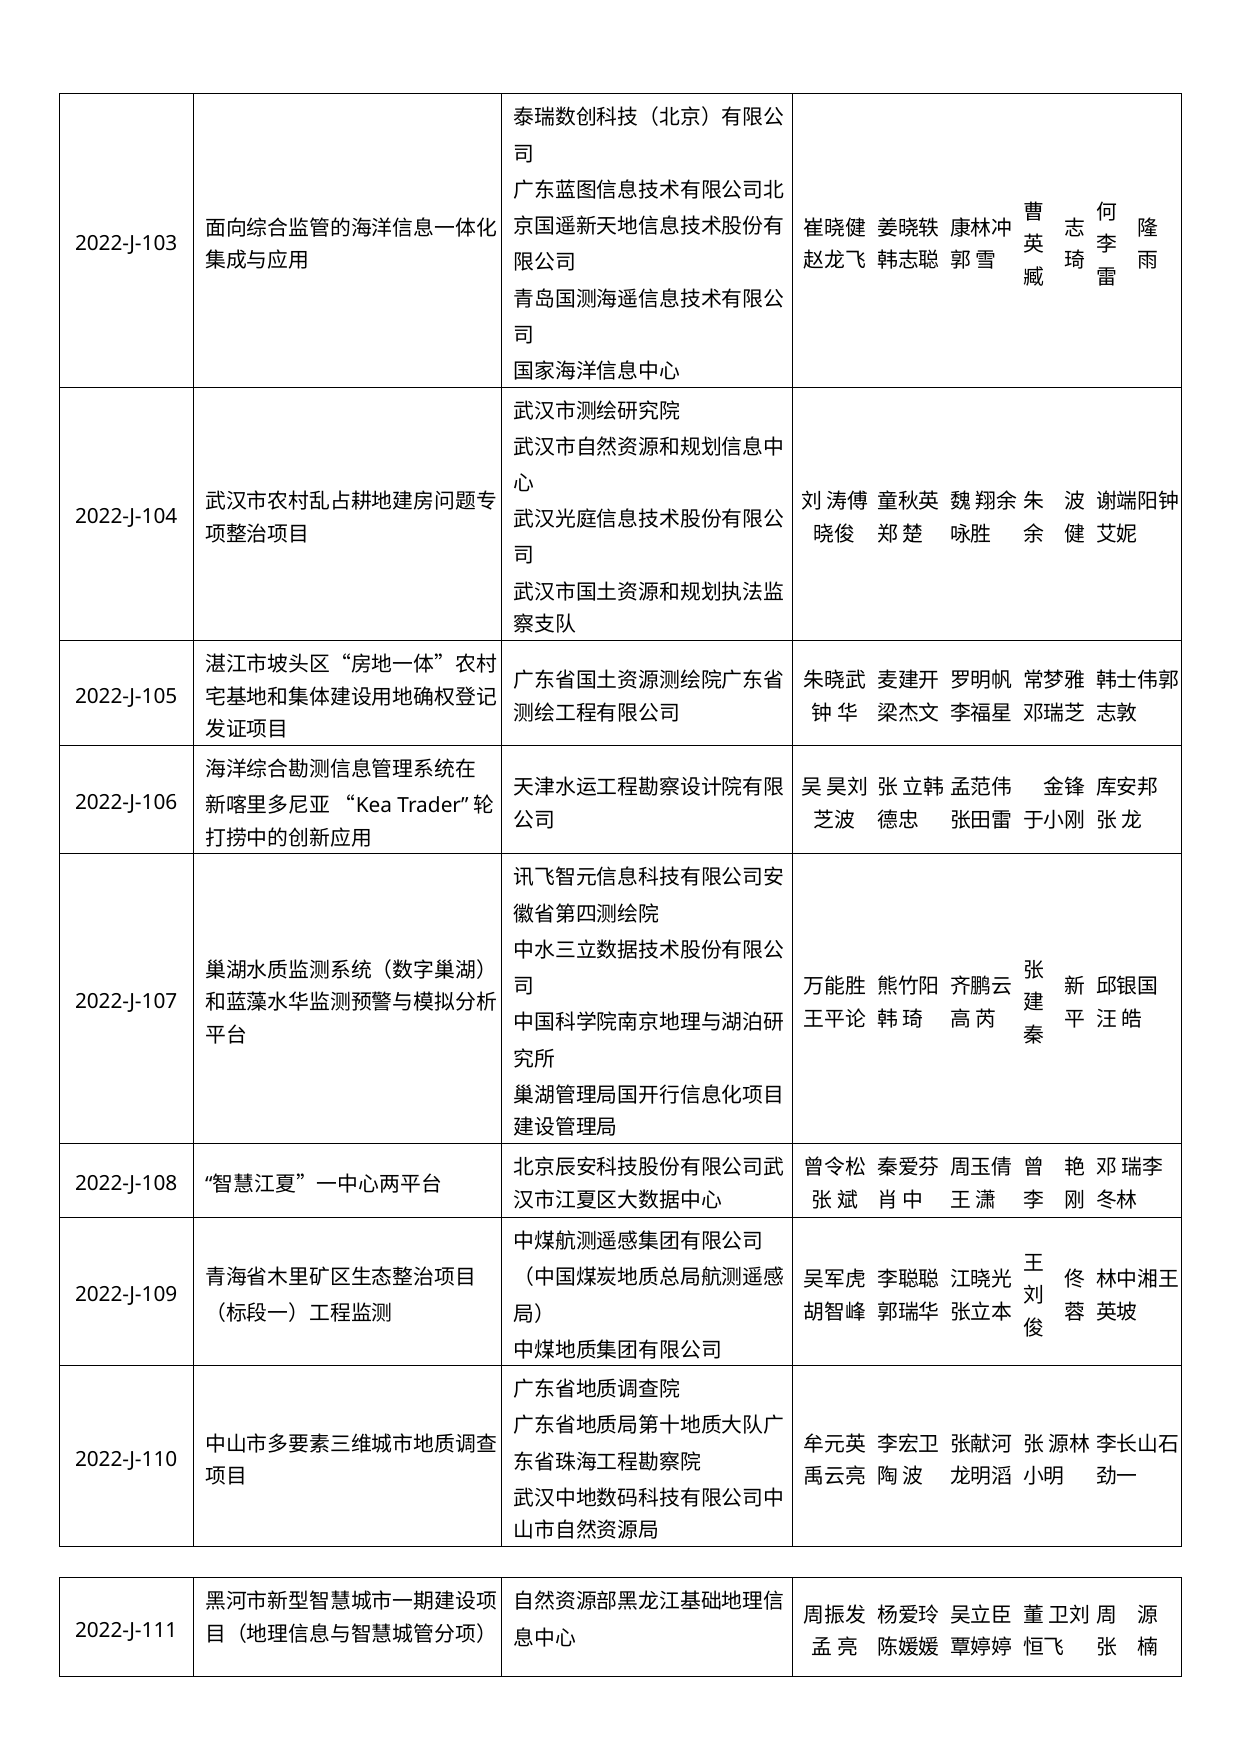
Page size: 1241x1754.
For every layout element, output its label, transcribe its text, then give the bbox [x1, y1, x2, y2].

table_header 杨爱玲陈媛媛 [876, 1578, 949, 1676]
table_cell 艳刚 [1064, 1144, 1095, 1217]
table_cell 牟元英禹云亮 [793, 1366, 876, 1546]
table_cell 2022-J-110 [60, 1366, 193, 1546]
table_cell 熊竹阳韩 琦 [876, 854, 949, 1143]
table_cell 中煤航测遥感集团有限公司（中国煤炭地质总局航测遥感局） 中煤地质集团有限公司 [502, 1218, 792, 1365]
table_cell 韩士伟郭志敦 [1095, 641, 1181, 745]
table_cell 常梦雅邓瑞芝 [1022, 641, 1095, 745]
table_cell 曹英臧 [1022, 94, 1064, 387]
table_cell “智慧江夏”一中心两平台 [194, 1144, 501, 1217]
table_cell 2022-J-107 [60, 854, 193, 1143]
table_cell 李长山石劲一 [1095, 1366, 1181, 1546]
table_cell 2022-J-106 [60, 746, 193, 853]
table_cell 何李雷 [1095, 94, 1137, 387]
table_cell 武汉市测绘研究院 武汉市自然资源和规划信息中心 武汉光庭信息技术股份有限公司 武汉市国土资源和规划执法监察支队 [502, 388, 792, 640]
table_cell 康林冲郭 雪 [949, 94, 1022, 387]
table_cell 曾令松张 斌 [793, 1144, 876, 1217]
table_cell 佟蓉 [1064, 1218, 1095, 1365]
table_cell 2022-J-109 [60, 1218, 193, 1365]
table_cell 魏 翔余咏胜 [949, 388, 1022, 640]
table_cell 新平 [1064, 854, 1095, 1143]
table_cell 泰瑞数创科技（北京）有限公司 广东蓝图信息技术有限公司北京国遥新天地信息技术股份有限公司 青岛国测海遥信息技术有限公司 国家海洋信息中心 [502, 94, 792, 387]
table_cell 吴 昊刘芝波 [793, 746, 876, 853]
table_cell 天津水运工程勘察设计院有限公司 [502, 746, 792, 853]
table_cell 海洋综合勘测信息管理系统在 新喀里多尼亚 “Kea Trader” 轮打捞中的创新应用 [194, 746, 501, 853]
table_cell 谢端阳钟艾妮 [1095, 388, 1181, 640]
table_cell 童秋英郑 楚 [876, 388, 949, 640]
table_cell 李聪聪郭瑞华 [876, 1218, 949, 1365]
table_cell 湛江市坡头区“房地一体”农村宅基地和集体建设用地确权登记发证项目 [194, 641, 501, 745]
table_cell 张建秦 [1022, 854, 1064, 1143]
table_cell 王刘俊 [1022, 1218, 1064, 1365]
table_cell 周玉倩王 潇 [949, 1144, 1022, 1217]
table_cell 讯飞智元信息科技有限公司安徽省第四测绘院 中水三立数据技术股份有限公司 中国科学院南京地理与湖泊研究所 巢湖管理局国开行信息化项目建设管理局 [502, 854, 792, 1143]
table_cell 2022-J-108 [60, 1144, 193, 1217]
table_cell 邱银国汪 皓 [1095, 854, 1181, 1143]
table_cell 孟范伟张田雷 [949, 746, 1022, 853]
table_cell 2022-J-104 [60, 388, 193, 640]
table_cell 巢湖水质监测系统（数字巢湖）和蓝藻水华监测预警与模拟分析平台 [194, 854, 501, 1143]
table_cell 秦爱芬肖 中 [876, 1144, 949, 1217]
table_cell 中山市多要素三维城市地质调查项目 [194, 1366, 501, 1546]
table_cell 邓 瑞李冬林 [1095, 1144, 1181, 1217]
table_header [502, 1578, 792, 1676]
table_header 2022-J-111 [60, 1578, 193, 1676]
table_cell 武汉市农村乱占耕地建房问题专项整治项目 [194, 388, 501, 640]
table_cell 隆雨 [1137, 94, 1181, 387]
table_cell 波健 [1064, 388, 1095, 640]
table_cell 朱晓武钟 华 [793, 641, 876, 745]
table_header 周张 [1095, 1578, 1137, 1676]
table_cell 北京辰安科技股份有限公司武汉市江夏区大数据中心 [502, 1144, 792, 1217]
table_cell 崔晓健赵龙飞 [793, 94, 876, 387]
table_header 周振发孟 亮 [793, 1578, 876, 1676]
table_cell 金锋于小刚 [1022, 746, 1095, 853]
table_cell 张献河龙明滔 [949, 1366, 1022, 1546]
table_cell 齐鹏云高 芮 [949, 854, 1022, 1143]
table_cell 吴军虎胡智峰 [793, 1218, 876, 1365]
table_cell 姜晓轶韩志聪 [876, 94, 949, 387]
table_cell 刘 涛傅晓俊 [793, 388, 876, 640]
table_cell 曾李 [1022, 1144, 1064, 1217]
table_cell 广东省国土资源测绘院广东省测绘工程有限公司 [502, 641, 792, 745]
table_cell 志琦 [1064, 94, 1095, 387]
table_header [194, 1578, 501, 1676]
table_cell 张 源林小明 [1022, 1366, 1095, 1546]
table_cell 张 立韩德忠 [876, 746, 949, 853]
table_cell 万能胜王平论 [793, 854, 876, 1143]
table_cell 2022-J-103 [60, 94, 193, 387]
table_header 源楠 [1137, 1578, 1181, 1676]
table_cell 广东省地质调查院 广东省地质局第十地质大队广东省珠海工程勘察院 武汉中地数码科技有限公司中山市自然资源局 [502, 1366, 792, 1546]
table_cell 罗明帆李福星 [949, 641, 1022, 745]
table_cell 库安邦张 龙 [1095, 746, 1181, 853]
table_cell 朱余 [1022, 388, 1064, 640]
table_cell 麦建开梁杰文 [876, 641, 949, 745]
table_header 吴立臣覃婷婷 [949, 1578, 1022, 1676]
table_cell 2022-J-105 [60, 641, 193, 745]
table_cell 林中湘王英坡 [1095, 1218, 1181, 1365]
table_cell 李宏卫陶 波 [876, 1366, 949, 1546]
table_header 董 卫刘恒飞 [1022, 1578, 1095, 1676]
table_cell 面向综合监管的海洋信息一体化集成与应用 [194, 94, 501, 387]
table_cell 青海省木里矿区生态整治项目 （标段一）工程监测 [194, 1218, 501, 1365]
table_cell 江晓光张立本 [949, 1218, 1022, 1365]
